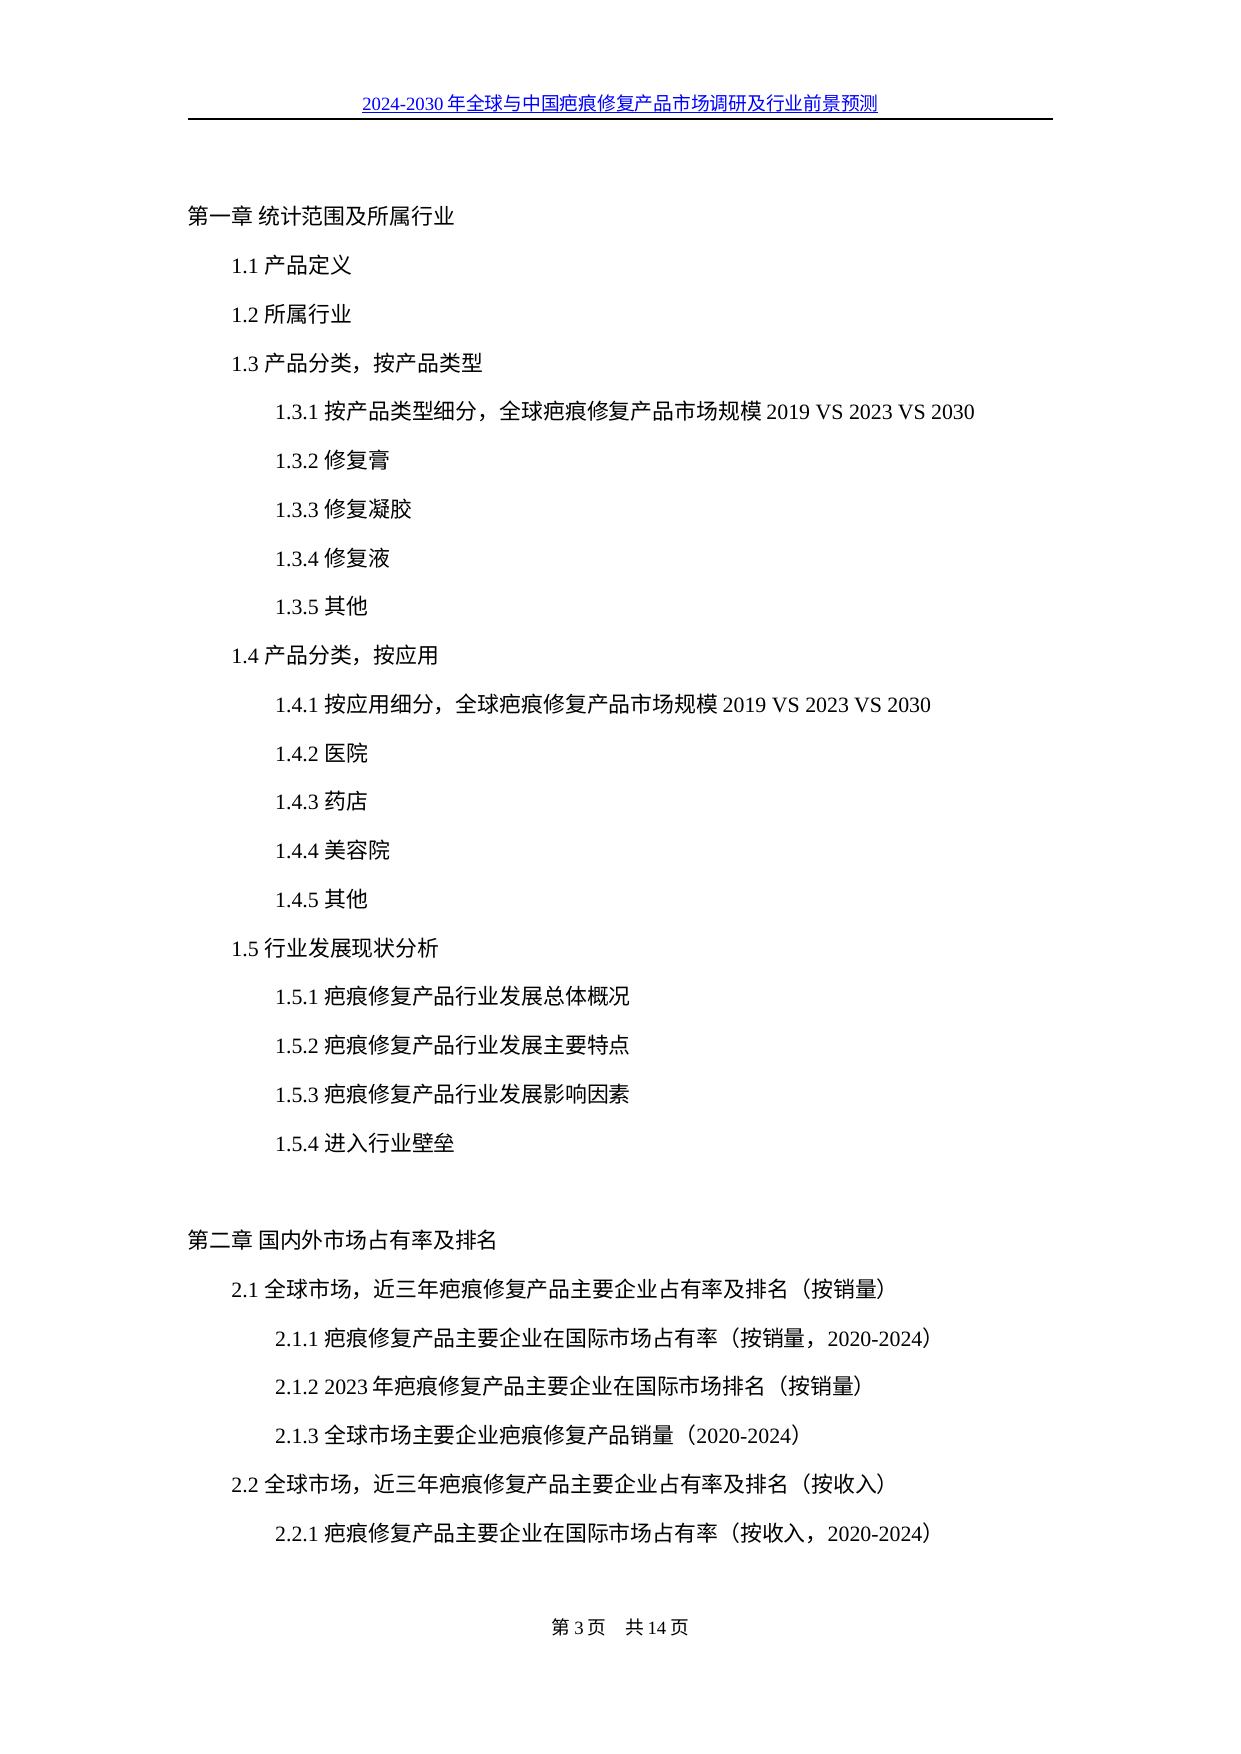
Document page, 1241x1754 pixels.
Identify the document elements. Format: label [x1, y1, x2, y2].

text [187, 150, 1053, 1548]
